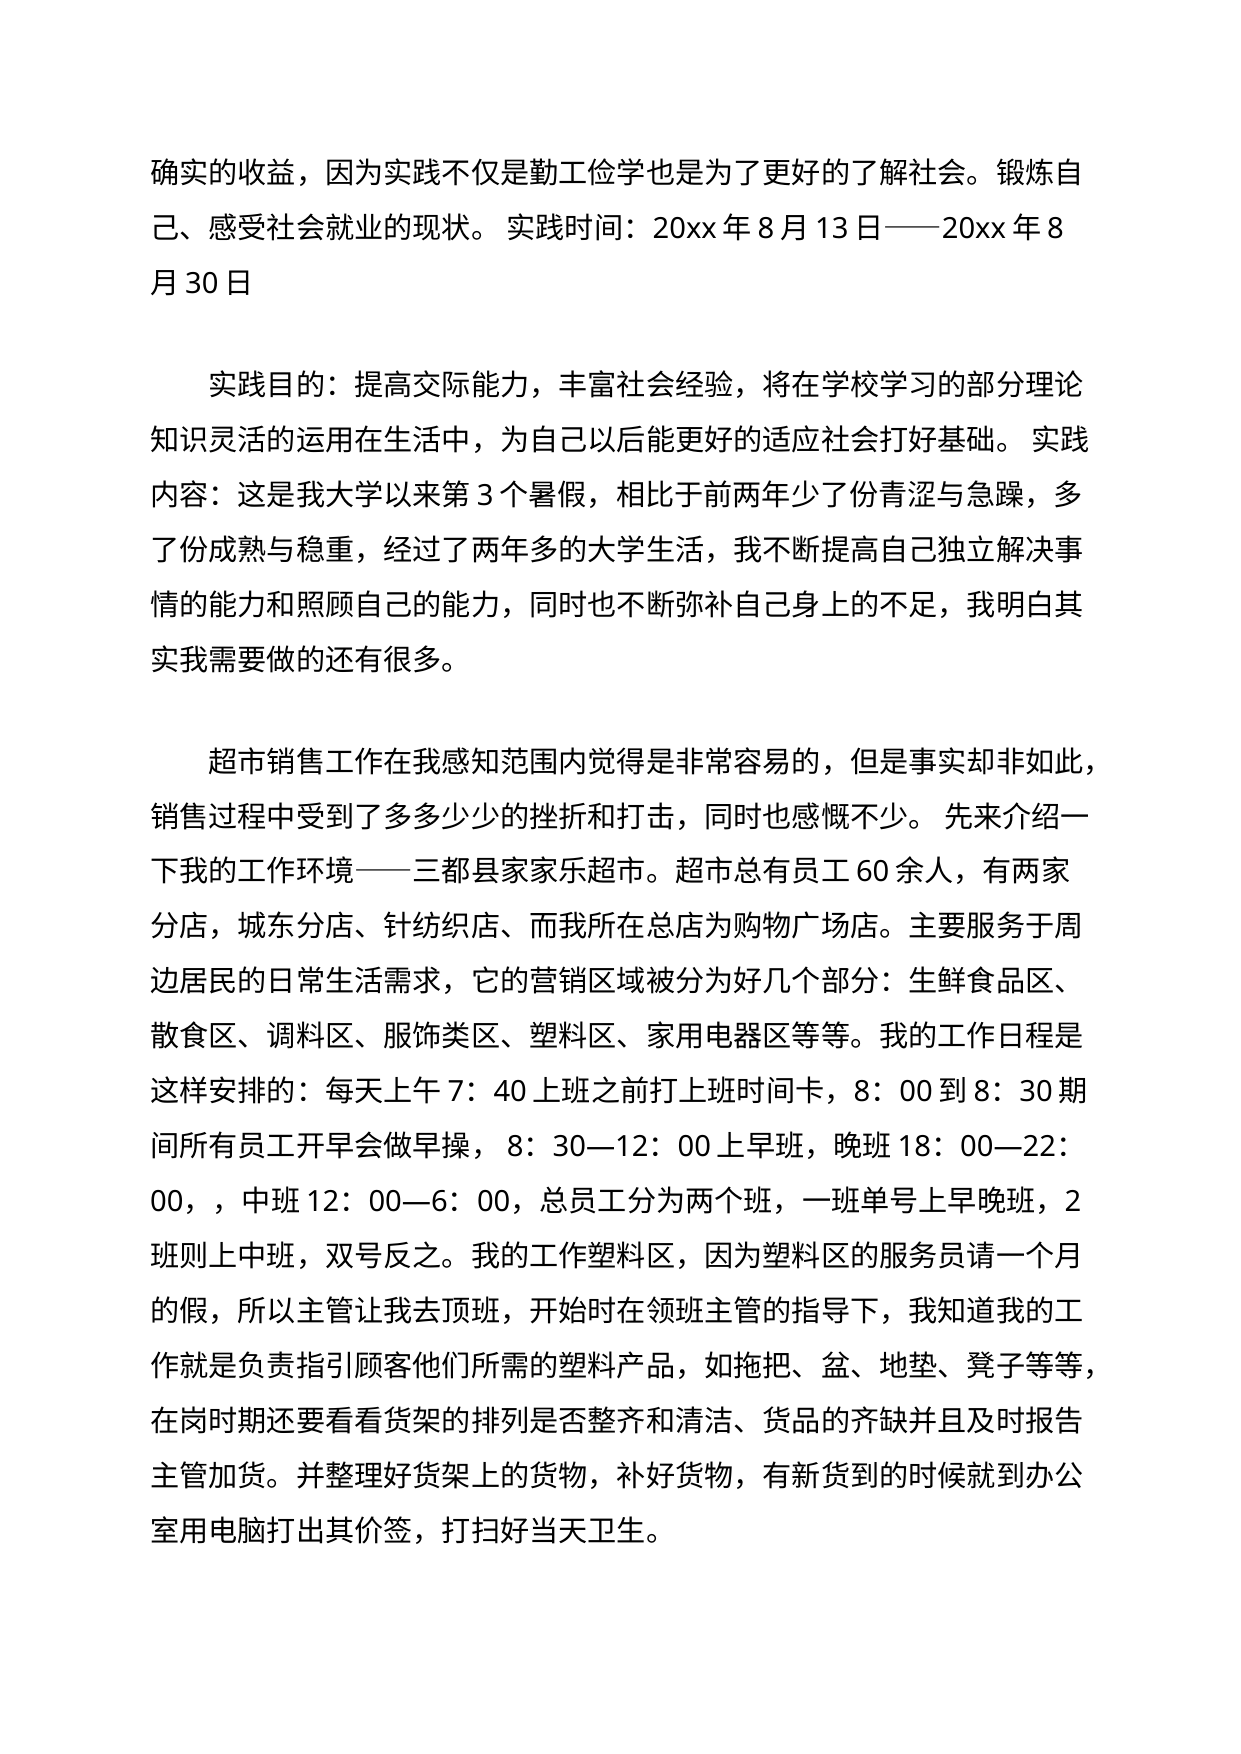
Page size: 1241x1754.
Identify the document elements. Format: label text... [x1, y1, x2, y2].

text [150, 150, 1090, 302]
text 超市销售工作在我感知范围内觉得是非常容易的，但是事实却非如此，销售过程中受到了多多少少的挫折和打击，同时也感慨不少。 先来介绍一下我的工作环境——三都县家家乐超市。超市总有员工60余人，有两家分店，城东分店、针纺织店、而我所在总店为购物广场店。主要服务于周边居民的日常生活需求，它的营销区域被分为好几个部分：生鲜食品区、散食区、调料区、服饰类区、塑料区、家用电器区等等。我的工作日程是这样安排的：每天上午7：40上班之前打上班时间卡，8：00到8：30期间所有员工开早会做早操， 8：30—12：00上早班，晚班18：00—22：00，，中班12：00—6：00，总员工分为两个班，一班单号上早晚班，2班则上中班，双号反之。我的工作塑料区，因为塑料区的服务员请一个月的假，所以主管让我去顶班，开始时在领班主管的指导下，我知道我的工作就是负责指引顾客他们所需的塑料产品，如拖把、盆、地垫、凳子等等，在岗时期还要看看货架的排列是否整齐和清洁、货品的齐缺并且及时报告主管加货。并整理好货架上的货物，补好货物，有新货到的时候就到办公室用电脑打出其价签，打扫好当天卫生。 [150, 738, 1090, 1549]
text 实践目的：提高交际能力，丰富社会经验，将在学校学习的部分理论知识灵活的运用在生活中，为自己以后能更好的适应社会打好基础。 实践内容：这是我大学以来第3个暑假，相比于前两年少了份青涩与急躁，多了份成熟与稳重，经过了两年多的大学生活，我不断提高自己独立解决事情的能力和照顾自己的能力，同时也不断弥补自己身上的不足，我明白其实我需要做的还有很多。 [150, 362, 1090, 679]
